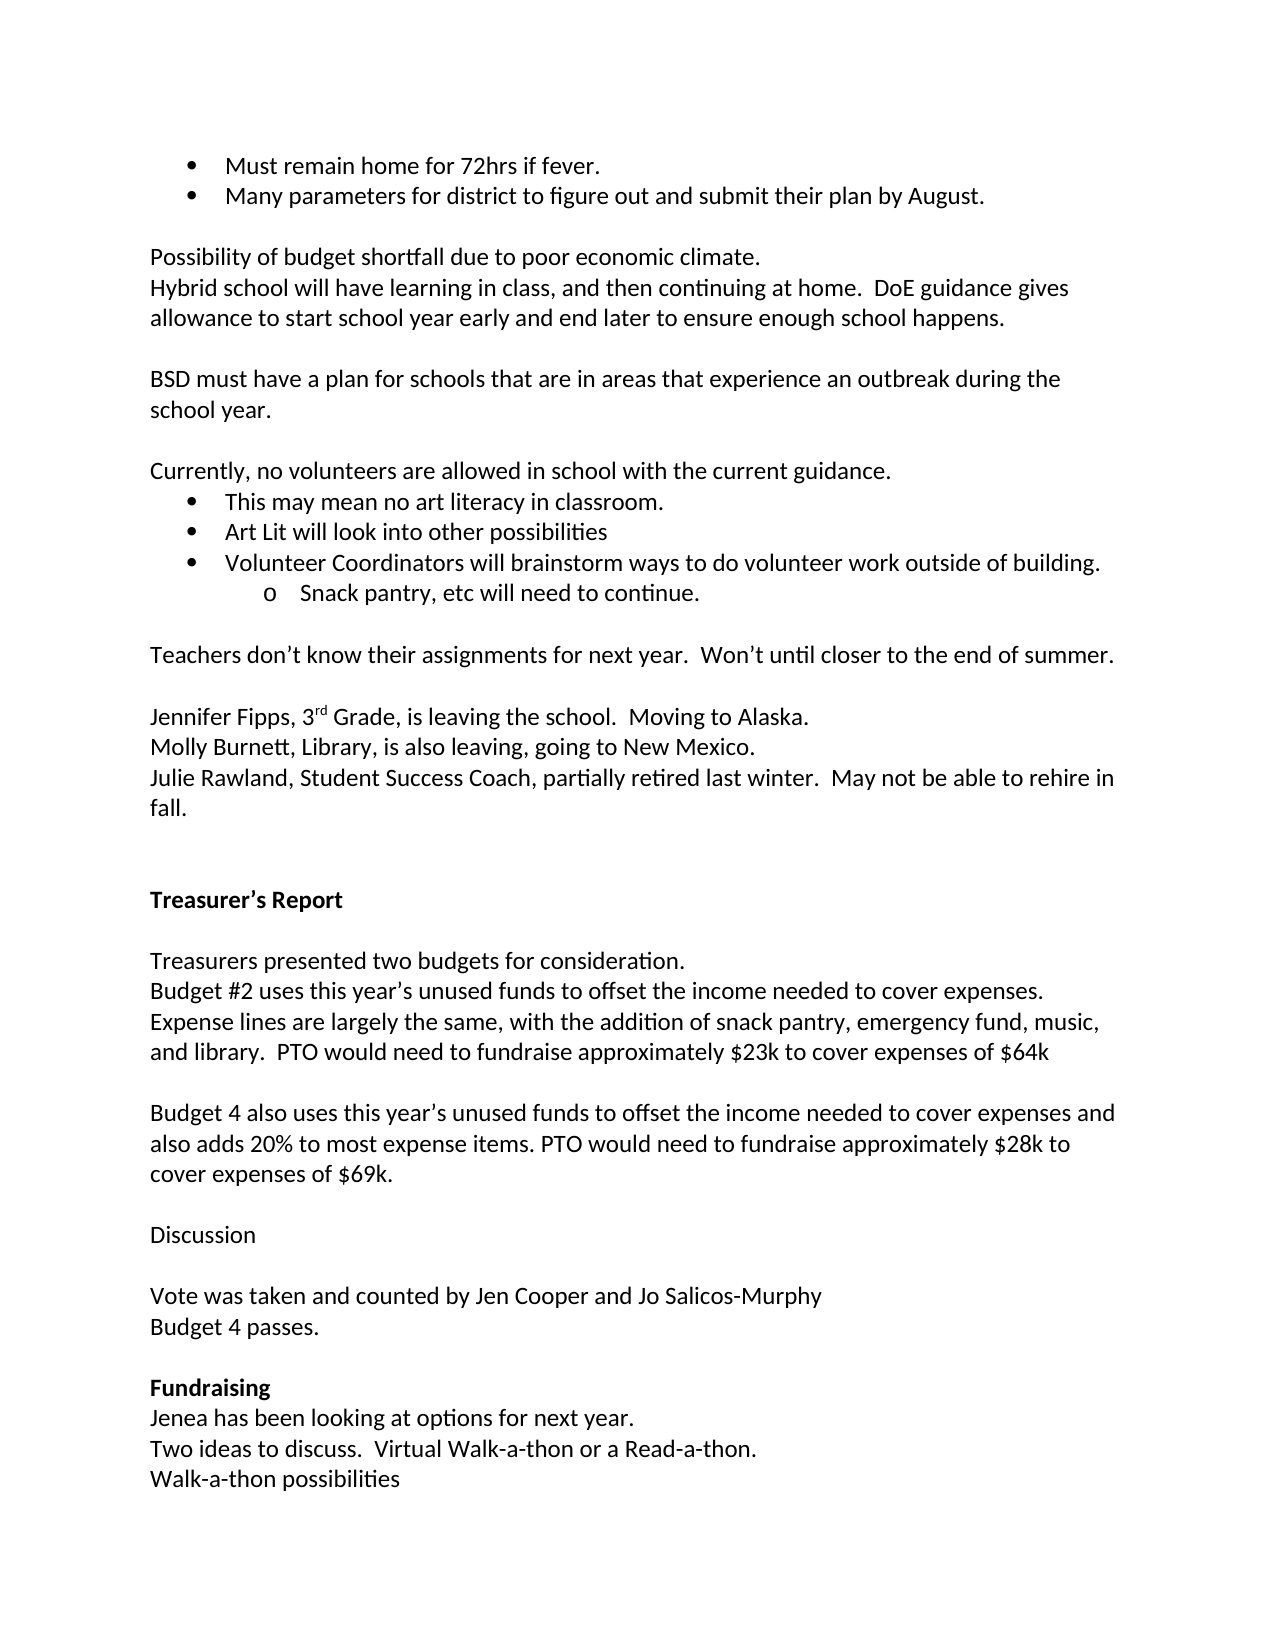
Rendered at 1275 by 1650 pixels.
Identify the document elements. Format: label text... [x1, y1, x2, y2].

list Many parameters for district to figure out and submit their plan by August. [187, 181, 1125, 211]
list Treasurers presented two budgets for consideration. [150, 945, 1125, 975]
list Julie Rawland, Student Success Coach, partially retired last winter. May not be able to rehire in fall. [150, 762, 1125, 823]
list Possibility of budget shortfall due to poor economic climate. [150, 242, 1125, 272]
list Jenea has been looking at options for next year. [150, 1403, 1125, 1433]
list Budget 4 passes. [150, 1311, 1125, 1342]
list Molly Burnett, Library, is also leaving, going to New Mexico. [150, 731, 1125, 762]
list Volunteer Coordinators will brainstorm ways to do volunteer work outside of building. [187, 547, 1125, 577]
list Teachers don’t know their assignments for next year. Won’t until closer to the end of summer. [150, 639, 1125, 670]
list Currently, no volunteers are allowed in school with the current guidance. [150, 455, 1125, 486]
list This may mean no art literacy in classroom. [187, 486, 1125, 516]
list Walk-a-thon possibilities [150, 1464, 1125, 1494]
list BSD must have a plan for schools that are in areas that experience an outbreak during the school year. [150, 364, 1125, 425]
list Jennifer Fipps, 3rd Grade, is leaving the school. Moving to Alaska. [150, 701, 1125, 731]
list Vote was taken and counted by Jen Cooper and Jo Salicos-Murphy [150, 1281, 1125, 1311]
list Treasurer’s Report [150, 884, 1125, 914]
list Two ideas to discuss. Virtual Walk-a-thon or a Read-a-thon. [150, 1433, 1125, 1464]
list Snack pantry, etc will need to continue. [262, 577, 1125, 609]
list Budget 4 also uses this year’s unused funds to offset the income needed to cover expenses and also adds 20% to most expense items. PTO would need to fundraise approximately $28k to cover expenses of $69k. [150, 1097, 1125, 1189]
list Hybrid school will have learning in class, and then continuing at home. DoE guidance gives allowance to start school year early and end later to ensure enough school happens. [150, 272, 1125, 333]
list Budget #2 uses this year’s unused funds to offset the income needed to cover expenses. Expense lines are largely the same, with the addition of snack pantry, emergency fund, music, and library. PTO would need to fundraise approximately $23k to cover expenses of $64k [150, 975, 1125, 1067]
list Fundraising [150, 1372, 1125, 1403]
list Art Lit will look into other possibilities [187, 516, 1125, 547]
list Discussion [150, 1219, 1125, 1250]
list Must remain home for 72hrs if fever. [187, 150, 1125, 181]
